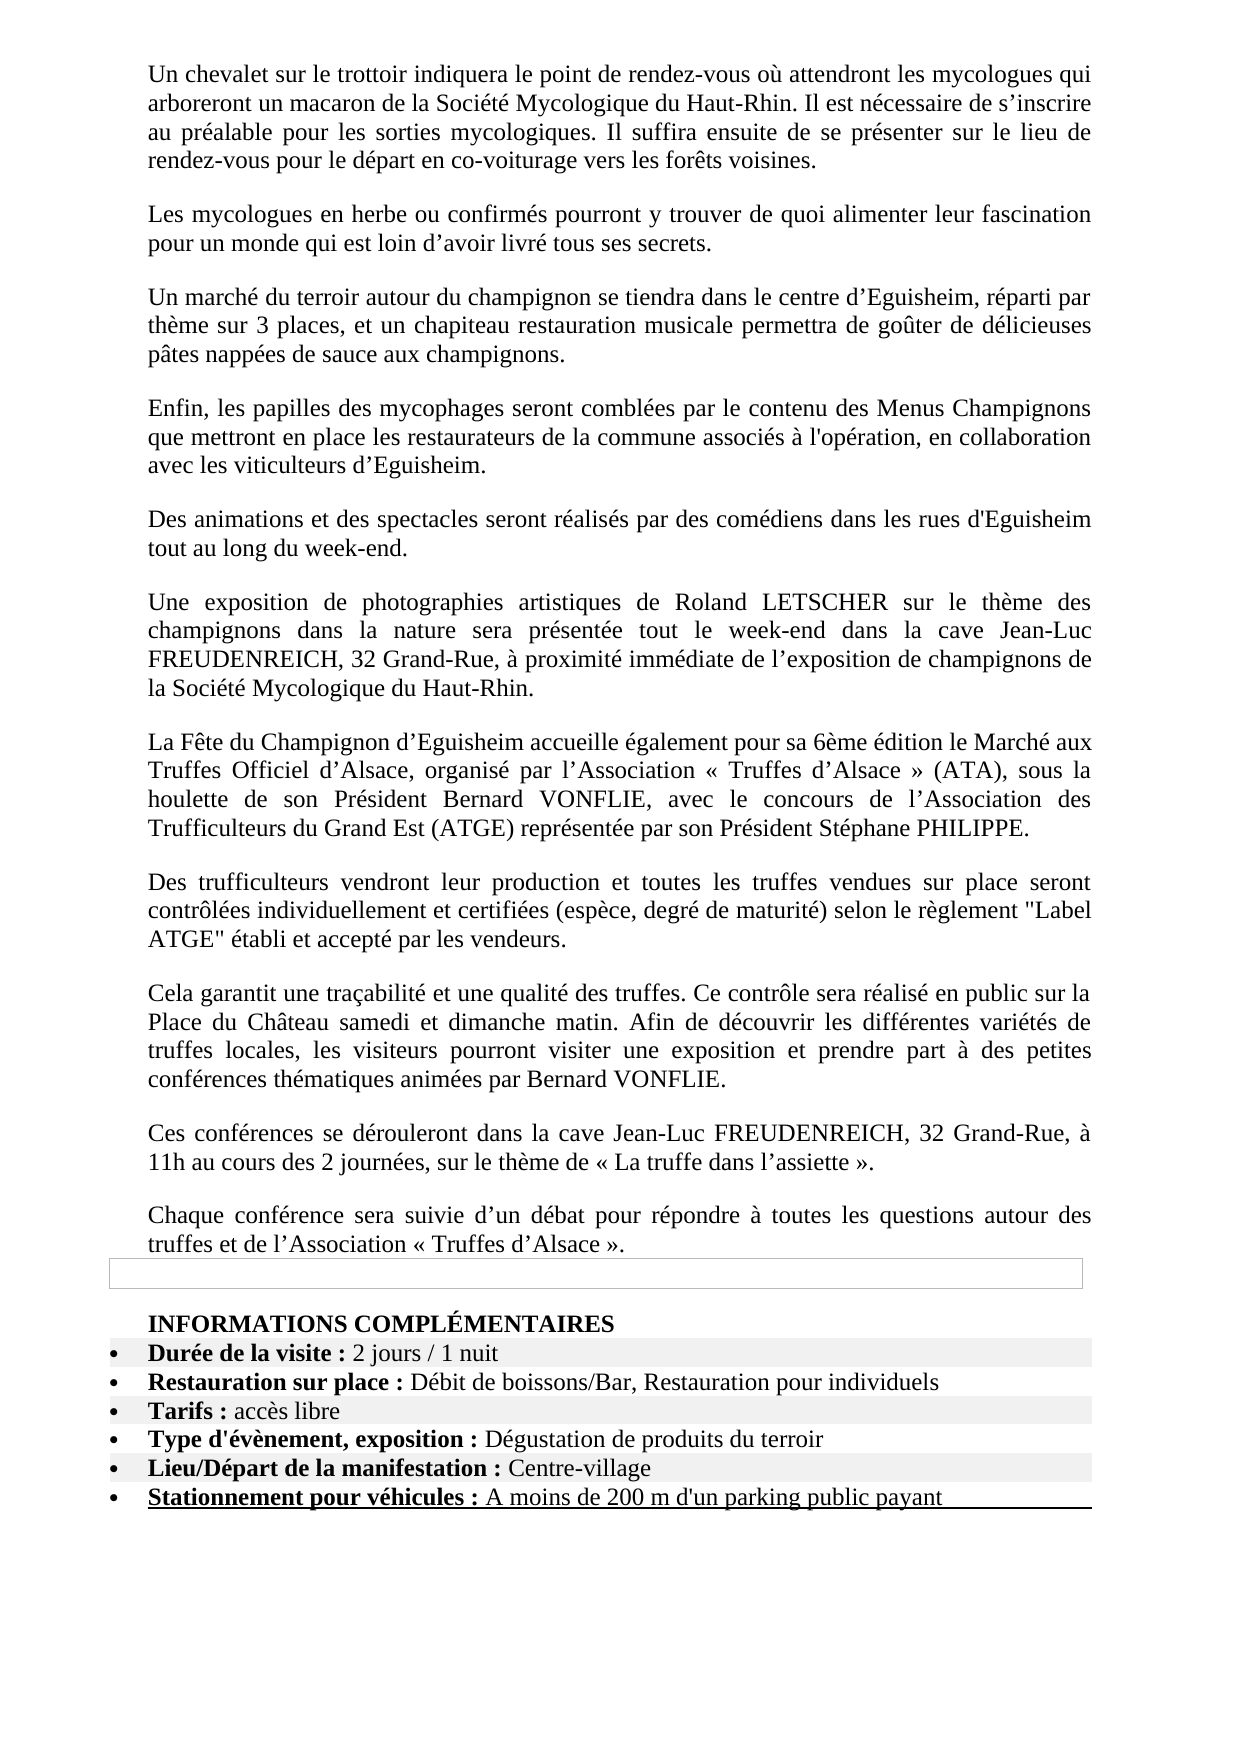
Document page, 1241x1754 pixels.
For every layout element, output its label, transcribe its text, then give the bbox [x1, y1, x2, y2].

list Stationnement pour véhicules : A moins de 200 m d'un parking public payant [110, 1482, 1092, 1511]
list Restauration sur place : Débit de boissons/Bar, Restauration pour individuels [110, 1367, 1092, 1396]
list Durée de la visite : 2 jours / 1 nuit [110, 1338, 1092, 1367]
text La Fête du Champignon d’Eguisheim accueille également pour sa 6ème édition le Marché aux Truffes Officiel d’Alsace, organisé par l’Association « Truffes d’Alsace » (ATA), sous la houlette de son Président Bernard VONFLIE, avec le concours de l’Association des Trufficulteurs du Grand Est (ATGE) représentée par son Président Stéphane PHILIPPE. [148, 727, 1092, 842]
list Lieu/Départ de la manifestation : Centre-village [110, 1453, 1092, 1482]
text Un marché du terroir autour du champignon se tiendra dans le centre d’Eguisheim, réparti par thème sur 3 places, et un chapiteau restauration musicale permettra de goûter de délicieuses pâtes nappées de sauce aux champignons. [148, 282, 1092, 368]
text Des trufficulteurs vendront leur production et toutes les truffes vendues sur place seront contrôlées individuellement et certifiées (espèce, degré de maturité) selon le règlement "Label ATGE" établi et accepté par les vendeurs. [148, 867, 1092, 953]
text Enfin, les papilles des mycophages seront comblées par le contenu des Menus Champignons que mettront en place les restaurateurs de la commune associés à l'opération, en collaboration avec les viticulteurs d’Eguisheim. [148, 393, 1092, 479]
list Type d'évènement, exposition : Dégustation de produits du terroir [110, 1424, 1092, 1453]
text Cela garantit une traçabilité et une qualité des truffes. Ce contrôle sera réalisé en public sur la Place du Château samedi et dimanche matin. Afin de découvrir les différentes variétés de truffes locales, les visiteurs pourront visiter une exposition et prendre part à des petites conférences thématiques animées par Bernard VONFLIE. [148, 978, 1092, 1093]
text INFORMATIONS COMPLÉMENTAIRES [148, 1309, 1092, 1338]
text Des animations et des spectacles seront réalisés par des comédiens dans les rues d'Eguisheim tout au long du week-end. [148, 504, 1092, 562]
text Ces conférences se dérouleront dans la cave Jean-Luc FREUDENREICH, 32 Grand-Rue, à 11h au cours des 2 journées, sur le thème de « La truffe dans l’assiette ». [148, 1118, 1092, 1175]
list Tarifs : accès libre [110, 1396, 1092, 1424]
text Chaque conférence sera suivie d’un débat pour répondre à toutes les questions autour des truffes et de l’Association « Truffes d’Alsace ». [148, 1200, 1092, 1258]
text Les mycologues en herbe ou confirmés pourront y trouver de quoi alimenter leur fascination pour un monde qui est loin d’avoir livré tous ses secrets. [148, 199, 1092, 257]
text Un chevalet sur le trottoir indiquera le point de rendez-vous où attendront les mycologues qui arboreront un macaron de la Société Mycologique du Haut-Rhin. Il est nécessaire de s’inscrire au préalable pour les sorties mycologiques. Il suffira ensuite de se présenter sur le lieu de rendez-vous pour le départ en co-voiturage vers les forêts voisines. [148, 59, 1092, 174]
text Une exposition de photographies artistiques de Roland LETSCHER sur le thème des champignons dans la nature sera présentée tout le week-end dans la cave Jean-Luc FREUDENREICH, 32 Grand-Rue, à proximité immédiate de l’exposition de champignons de la Société Mycologique du Haut-Rhin. [148, 587, 1092, 702]
